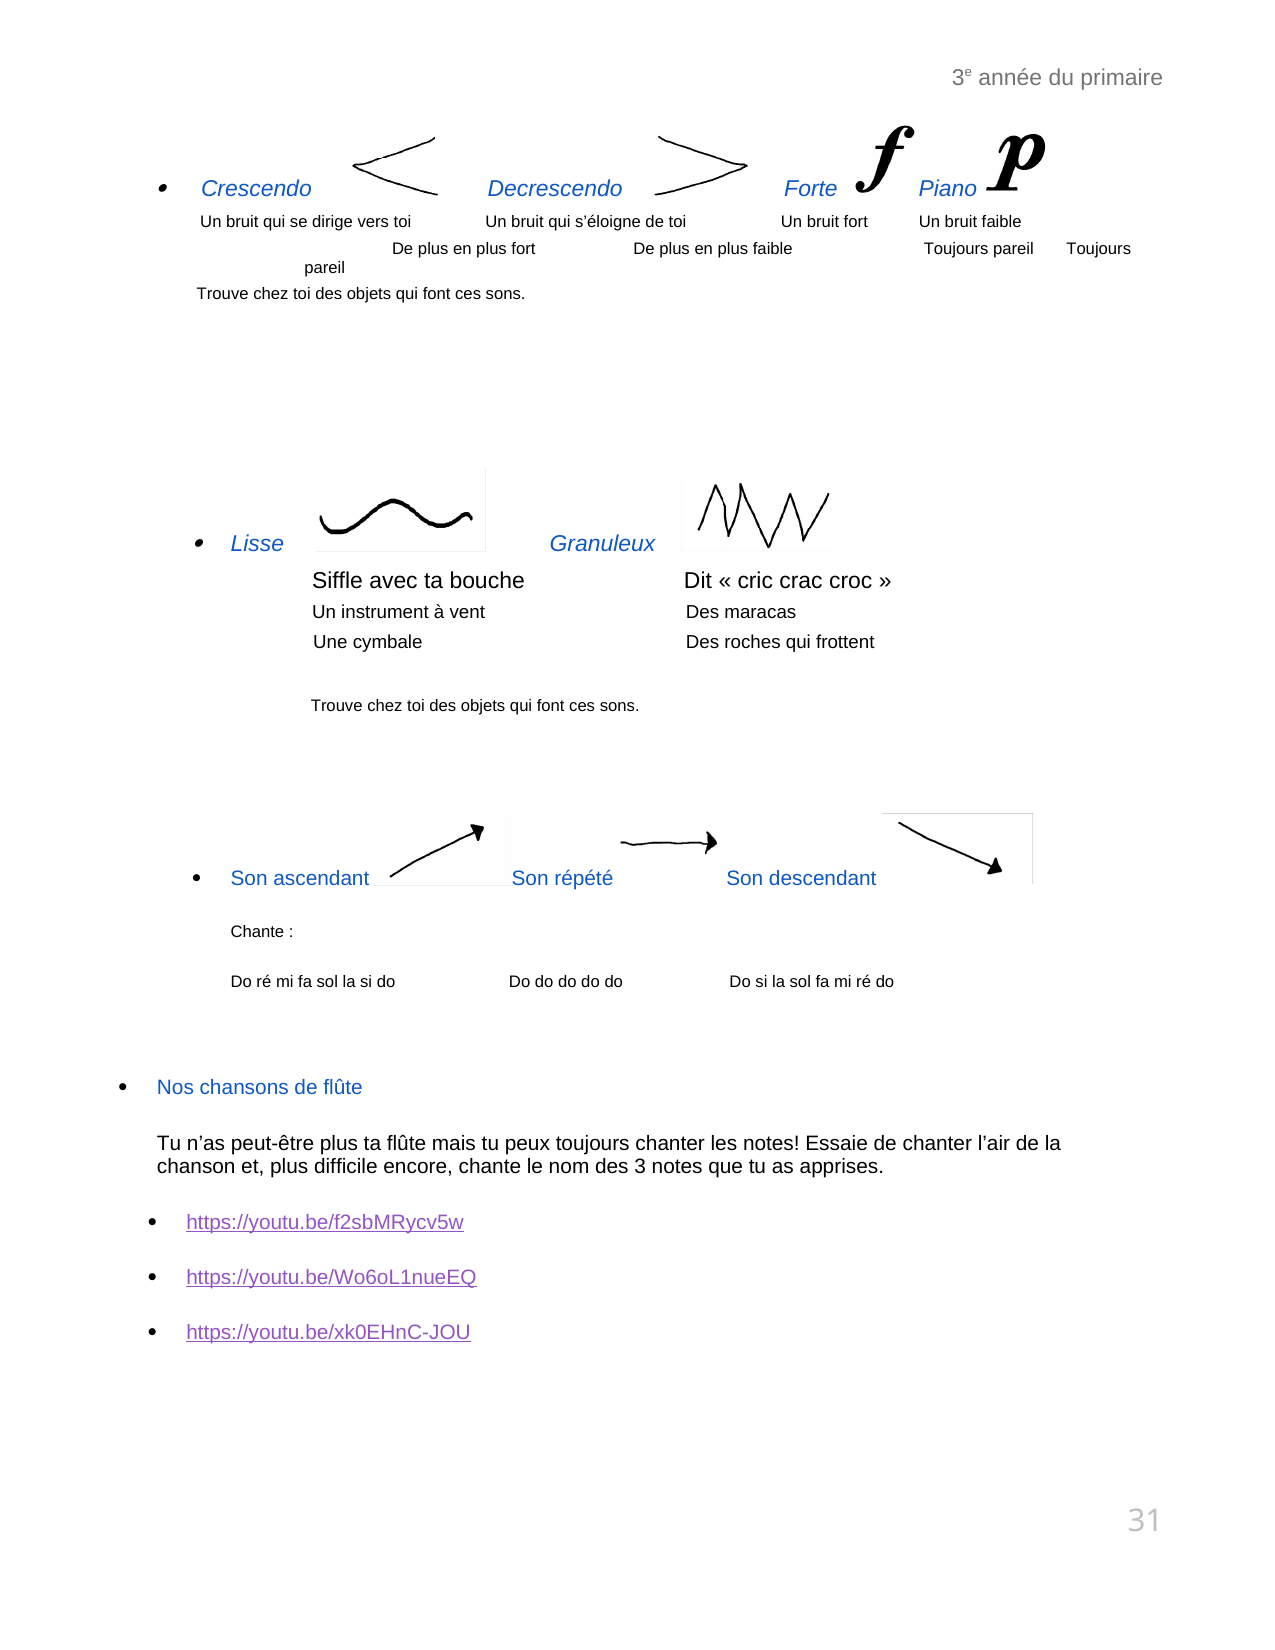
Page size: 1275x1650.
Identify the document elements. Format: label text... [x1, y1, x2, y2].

picture [315, 468, 486, 552]
text Chante : [230, 921, 1084, 941]
list https://youtu.be/f2sbMRycv5w [148, 1209, 1084, 1233]
picture [375, 815, 512, 886]
list Nos chansons de flûte [119, 1075, 1084, 1099]
text Tu n’as peut-être plus ta flûte mais tu peux toujours chanter les notes! Essaie de chanter l’air de la chanson et, plus difficile encore, chante le nom des 3 notes que tu as apprises. [157, 1130, 1084, 1178]
picture [680, 476, 835, 552]
list https://youtu.be/Wo6oL1nueEQ [148, 1265, 1084, 1289]
text Do ré mi fa sol la si do Do do do do do Do si la sol fa mi ré do [230, 972, 1084, 991]
picture [843, 121, 919, 196]
list Siffle avec ta bouche Dit « cric crac croc » [261, 567, 1163, 593]
picture [647, 133, 778, 196]
picture [882, 813, 1033, 884]
picture [619, 805, 727, 886]
list Une cymbale Des roches qui frottent [261, 631, 1163, 653]
list Un bruit qui se dirige vers toi Un bruit qui s’éloigne de toi Un bruit fort Un bruit faible [187, 211, 1163, 231]
text De plus en plus fort De plus en plus faible Toujours pareil Toujours pareil [304, 239, 1163, 277]
picture [977, 131, 1052, 196]
picture [324, 133, 446, 196]
list https://youtu.be/xk0EHnC-JOU [148, 1320, 1084, 1344]
list Trouve chez toi des objets qui font ces sons. [187, 283, 1163, 303]
list Un instrument à vent Des maracas [261, 601, 1163, 623]
list Trouve chez toi des objets qui font ces sons. [187, 695, 1163, 714]
